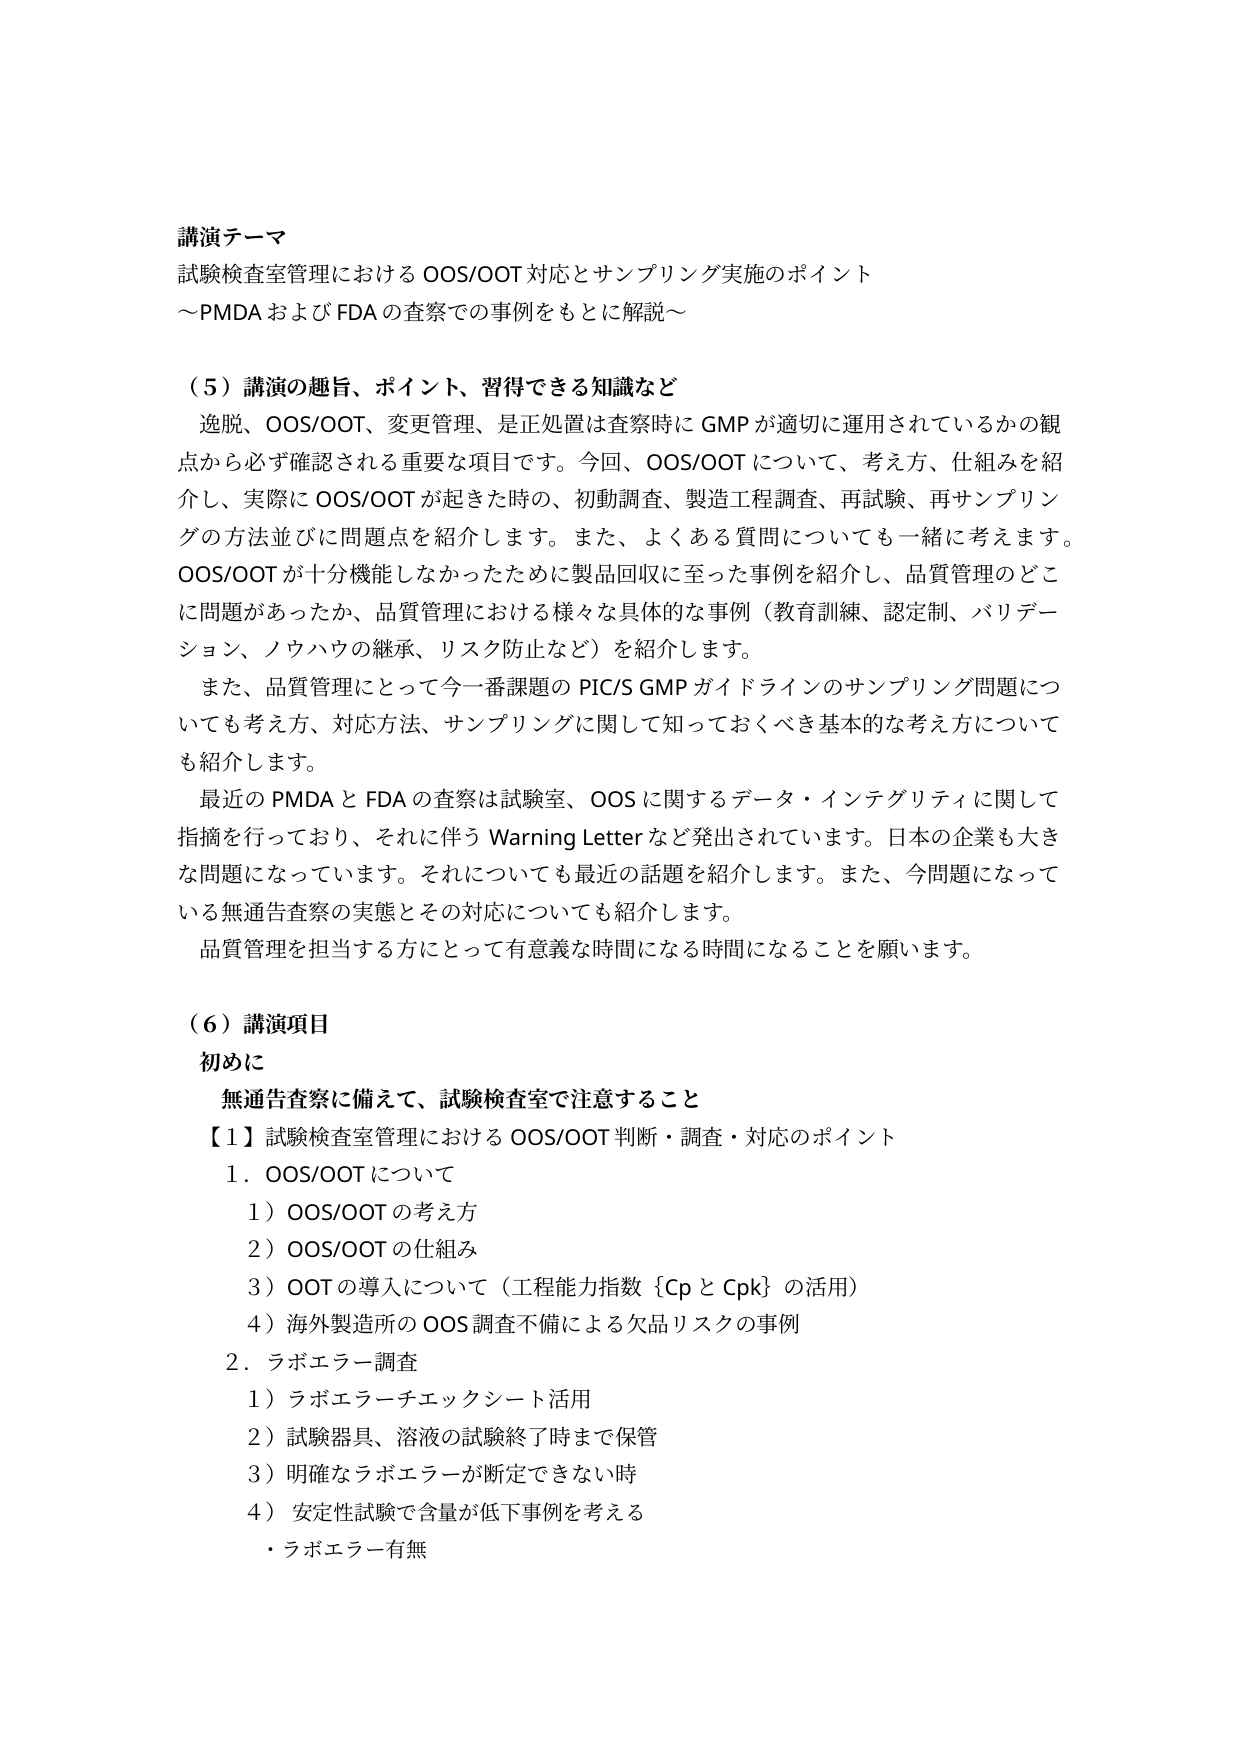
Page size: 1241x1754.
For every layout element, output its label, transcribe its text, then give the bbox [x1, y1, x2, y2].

text ３）明確なラボエラーが断定できない時 [177, 1454, 1063, 1492]
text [177, 1492, 1063, 1567]
text （５）講演の趣旨、ポイント、習得できる知識など [177, 367, 1063, 404]
text 無通告査察に備えて、試験検査室で注意すること [177, 1079, 1063, 1117]
text １）OOS/OOTの考え方 [177, 1192, 1063, 1229]
text ２．ラボエラー調査 [177, 1342, 1063, 1379]
text 逸脱、OOS/OOT、変更管理、是正処置は査察時にGMPが適切に運用されているかの観点から必ず確認される重要な項目です。今回、OOS/OOTについて、考え方、仕組みを紹介し、実際にOOS/OOTが起きた時の、初動調査、製造工程調査、再試験、再サンプリングの方法並びに問題点を紹介します。また、よくある質問についても一緒に考えます。OOS/OOTが十分機能しなかったために製品回収に至った事例を紹介し、品質管理のどこに問題があったか、品質管理における様々な具体的な事例（教育訓練、認定制、バリデーション、ノウハウの継承、リスク防止など）を紹介します。 [177, 404, 1063, 667]
text 初めに [177, 1042, 1063, 1079]
text 講演テーマ [177, 217, 1063, 254]
text ２）OOS/OOTの仕組み [177, 1229, 1063, 1267]
text 試験検査室管理におけるOOS/OOT対応とサンプリング実施のポイント [177, 254, 1063, 292]
text 品質管理を担当する方にとって有意義な時間になる時間になることを願います。 [177, 929, 1063, 967]
text ２）試験器具、溶液の試験終了時まで保管 [177, 1417, 1063, 1454]
text ～PMDAおよびFDAの査察での事例をもとに解説～ [177, 292, 1063, 329]
text 最近のPMDAとFDAの査察は試験室、OOSに関するデータ・インテグリティに関して指摘を行っており、それに伴うWarning Letterなど発出されています。日本の企業も大きな問題になっています。それについても最近の話題を紹介します。また、今問題になっている無通告査察の実態とその対応についても紹介します。 [177, 779, 1063, 929]
text また、品質管理にとって今一番課題のPIC/S GMPガイドラインのサンプリング問題についても考え方、対応方法、サンプリングに関して知っておくべき基本的な考え方についても紹介します。 [177, 667, 1063, 779]
text １．OOS/OOTについて [177, 1154, 1063, 1192]
text 【１】試験検査室管理におけるOOS/OOT判断・調査・対応のポイント [177, 1117, 1063, 1154]
text （６）講演項目 [177, 1004, 1063, 1042]
text １）ラボエラーチエックシート活用 [177, 1379, 1063, 1417]
text ４）海外製造所のOOS調査不備による欠品リスクの事例 [177, 1304, 1063, 1342]
text ３）OOTの導入について（工程能力指数｛CpとCpk｝の活用） [177, 1267, 1063, 1304]
